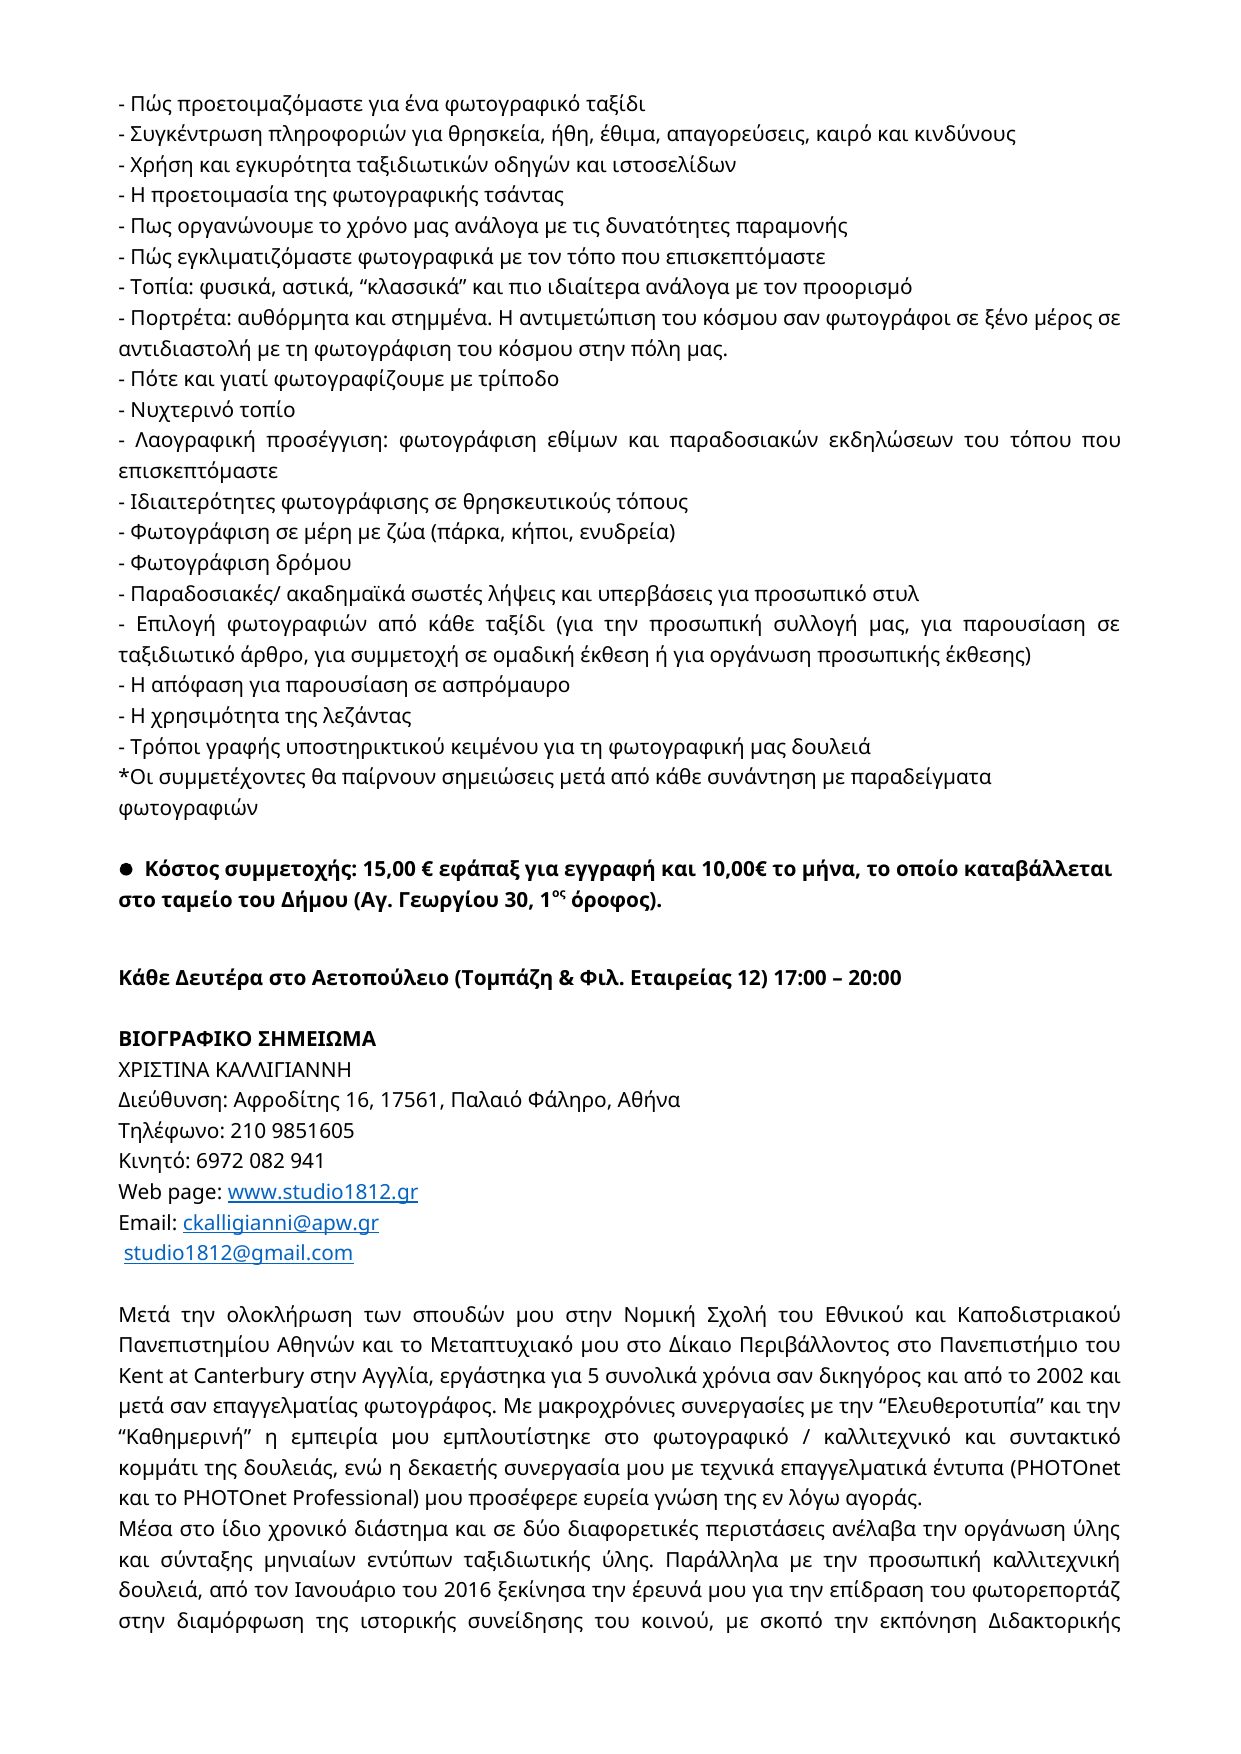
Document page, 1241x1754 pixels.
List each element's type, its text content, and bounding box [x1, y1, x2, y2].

text - Η απόφαση για παρουσίαση σε ασπρόμαυρο [118, 671, 1122, 699]
text ΒΙΟΓΡΑΦΙΚΟ ΣΗΜΕΙΩΜΑ [118, 1024, 1122, 1052]
text Κόστος συμμετοχής: 15,00 € εφάπαξ για εγγραφή και 10,00€ το μήνα, το οποίο καταβάλλεται στο ταμείο του Δήμου (Αγ. Γεωργίου 30, 1ος όροφος). [118, 854, 1122, 913]
text studio1812@gmail.com [118, 1238, 1122, 1267]
text - Λαογραφική προσέγγιση: φωτογράφιση εθίμων και παραδοσιακών εκδηλώσεων του τόπου που επισκεπτόμαστε [118, 426, 1122, 484]
text - Παραδοσιακές/ ακαδημαϊκά σωστές λήψεις και υπερβάσεις για προσωπικό στυλ [118, 579, 1122, 607]
text *Οι συμμετέχοντες θα παίρνουν σημειώσεις μετά από κάθε συνάντηση με παραδείγματα [118, 762, 1122, 791]
text - Πως οργανώνουμε το χρόνο μας ανάλογα με τις δυνατότητες παραμονής [118, 211, 1122, 239]
text - Τοπία: φυσικά, αστικά, “κλασσικά” και πιο ιδιαίτερα ανάλογα με τον προορισμό [118, 272, 1122, 301]
text Μετά την ολοκλήρωση των σπουδών μου στην Νομική Σχολή του Εθνικού και Καποδιστριακού Πανεπιστημίου Αθηνών και το Μεταπτυχιακό μου στο Δίκαιο Περιβάλλοντος στο Πανεπιστήμιο του Kent at Canterbury στην Αγγλία, εργάστηκα για 5 συνολικά χρόνια σαν δικηγόρος και από το 2002 και μετά σαν επαγγελματίας φωτογράφος. Με μακροχρόνιες συνεργασίες με την “Ελευθεροτυπία” και την “Καθημερινή” η εμπειρία μου εμπλουτίστηκε στο φωτογραφικό / καλλιτεχνικό και συντακτικό κομμάτι της δουλειάς, ενώ η δεκαετής συνεργασία μου με τεχνικά επαγγελματικά έντυπα (PHOTOnet και το PHOTOnet Professional) μου προσέφερε ευρεία γνώση της εν λόγω αγοράς. [118, 1300, 1122, 1512]
text Κινητό: 6972 082 941 [118, 1147, 1122, 1175]
text - Πορτρέτα: αυθόρμητα και στημμένα. Η αντιμετώπιση του κόσμου σαν φωτογράφοι σε ξένο μέρος σε αντιδιαστολή με τη φωτογράφιση του κόσμου στην πόλη μας. [118, 303, 1122, 362]
text - Τρόποι γραφής υποστηρικτικού κειμένου για τη φωτογραφική μας δουλειά [118, 732, 1122, 760]
text Web page: www.studio1812.gr [118, 1177, 1122, 1206]
text - Ιδιαιτερότητες φωτογράφισης σε θρησκευτικούς τόπους [118, 487, 1122, 515]
text - Πώς προετοιμαζόμαστε για ένα φωτογραφικό ταξίδι [118, 89, 1122, 117]
text φωτογραφιών [118, 793, 1122, 821]
text - Συγκέντρωση πληροφοριών για θρησκεία, ήθη, έθιμα, απαγορεύσεις, καιρό και κινδύνους [118, 119, 1122, 148]
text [118, 1514, 1122, 1634]
text - Νυχτερινό τοπίο [118, 395, 1122, 423]
text Κάθε Δευτέρα στο Αετοπούλειο (Τομπάζη & Φιλ. Εταιρείας 12) 17:00 – 20:00 [118, 963, 1122, 991]
text - Πώς εγκλιματιζόμαστε φωτογραφικά με τον τόπο που επισκεπτόμαστε [118, 242, 1122, 270]
text - Χρήση και εγκυρότητα ταξιδιωτικών οδηγών και ιστοσελίδων [118, 150, 1122, 178]
text Email: ckalligianni@apw.gr [118, 1208, 1122, 1236]
text - Η προετοιμασία της φωτογραφικής τσάντας [118, 181, 1122, 209]
text ΧΡΙΣΤΙΝΑ ΚΑΛΛΙΓΙΑΝΝΗ [118, 1055, 1122, 1083]
text Τηλέφωνο: 210 9851605 [118, 1116, 1122, 1144]
text - Φωτογράφιση σε μέρη με ζώα (πάρκα, κήποι, ενυδρεία) [118, 517, 1122, 546]
text Διεύθυνση: Αφροδίτης 16, 17561, Παλαιό Φάληρο, Αθήνα [118, 1085, 1122, 1114]
text - Επιλογή φωτογραφιών από κάθε ταξίδι (για την προσωπική συλλογή μας, για παρουσίαση σε ταξιδιωτικό άρθρο, για συμμετοχή σε ομαδική έκθεση ή για οργάνωση προσωπικής έκθεσης) [118, 609, 1122, 668]
text - Πότε και γιατί φωτογραφίζουμε με τρίποδο [118, 364, 1122, 393]
text - Η χρησιμότητα της λεζάντας [118, 701, 1122, 729]
text - Φωτογράφιση δρόμου [118, 548, 1122, 576]
